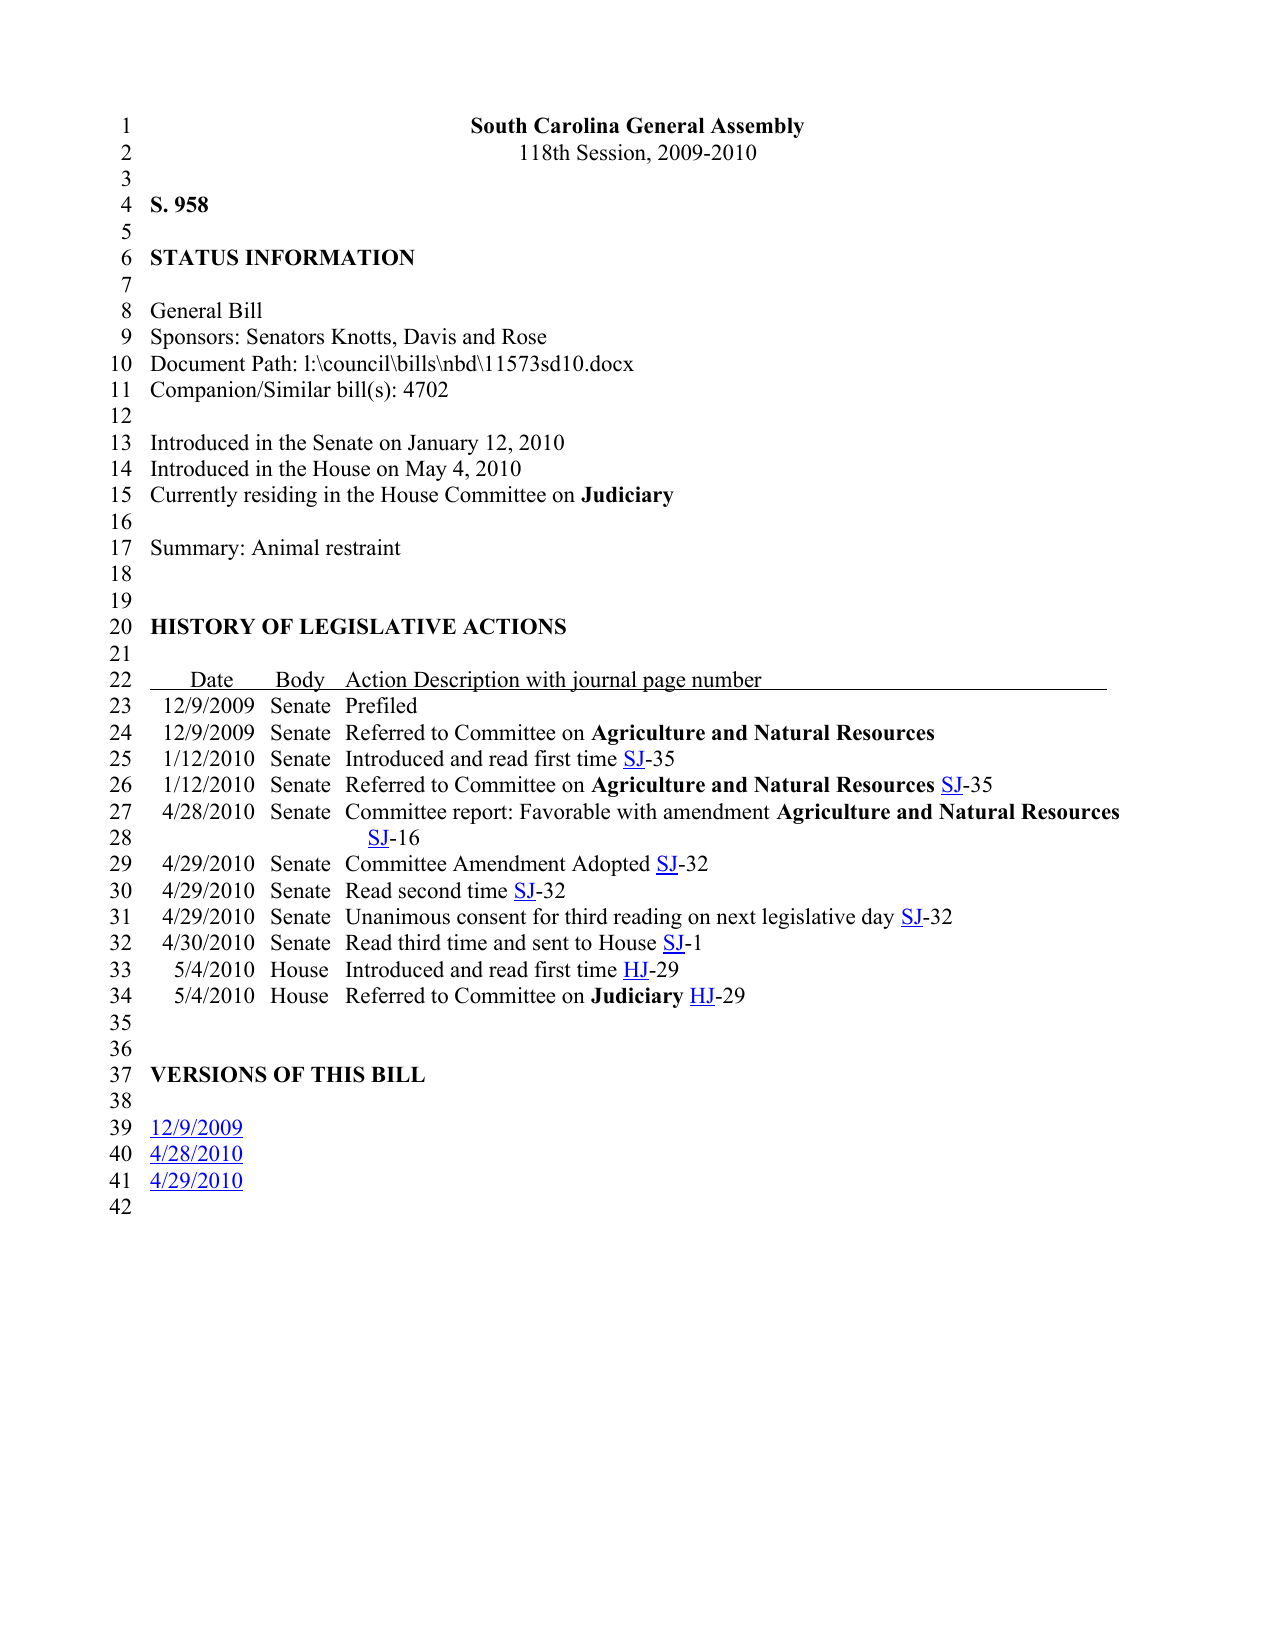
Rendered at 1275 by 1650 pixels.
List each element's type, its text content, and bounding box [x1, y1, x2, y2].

text Sponsors: Senators Knotts, Davis and Rose [150, 323, 1125, 350]
text Introduced in the Senate on January 12, 2010 [150, 429, 1125, 455]
text 4/28/2010 [150, 1140, 1125, 1167]
text STATUS INFORMATION [150, 244, 1125, 271]
text 12/9/2009 [150, 1114, 1125, 1140]
text Summary: Animal restraint [150, 534, 1125, 561]
text Document Path: l:\council\bills\nbd\11573sd10.docx [150, 350, 1125, 376]
text Companion/Similar bill(s): 4702 [150, 376, 1125, 402]
text General Bill [150, 297, 1125, 323]
text 4/29/2010 Senate Unanimous consent for third reading on next legislative day SJ-32 [150, 903, 1125, 929]
text 118th Session, 2009-2010 [150, 139, 1125, 165]
text 1/12/2010 Senate Introduced and read first time SJ-35 [150, 745, 1125, 771]
text 12/9/2009 Senate Prefiled [150, 692, 1125, 719]
text 12/9/2009 Senate Referred to Committee on Agriculture and Natural Resources [150, 719, 1125, 745]
text Introduced in the House on May 4, 2010 [150, 455, 1125, 481]
text 4/29/2010 Senate Read second time SJ-32 [150, 877, 1125, 903]
text 4/29/2010 [150, 1167, 1125, 1193]
text South Carolina General Assembly [150, 112, 1125, 139]
text 4/28/2010 Senate Committee report: Favorable with amendment Agriculture and Natural Resources SJ-16 [150, 798, 1125, 850]
text 4/29/2010 Senate Committee Amendment Adopted SJ-32 [150, 850, 1125, 877]
text 5/4/2010 House Referred to Committee on Judiciary HJ-29 [150, 982, 1125, 1008]
text 1/12/2010 Senate Referred to Committee on Agriculture and Natural Resources SJ-35 [150, 771, 1125, 798]
text Date Body Action Description with journal page number [150, 666, 1125, 692]
text VERSIONS OF THIS BILL [150, 1061, 1125, 1088]
text HISTORY OF LEGISLATIVE ACTIONS [150, 613, 1125, 639]
text S. 958 [150, 192, 1125, 218]
text 4/30/2010 Senate Read third time and sent to House SJ-1 [150, 929, 1125, 956]
text Currently residing in the House Committee on Judiciary [150, 481, 1125, 508]
text 5/4/2010 House Introduced and read first time HJ-29 [150, 956, 1125, 982]
